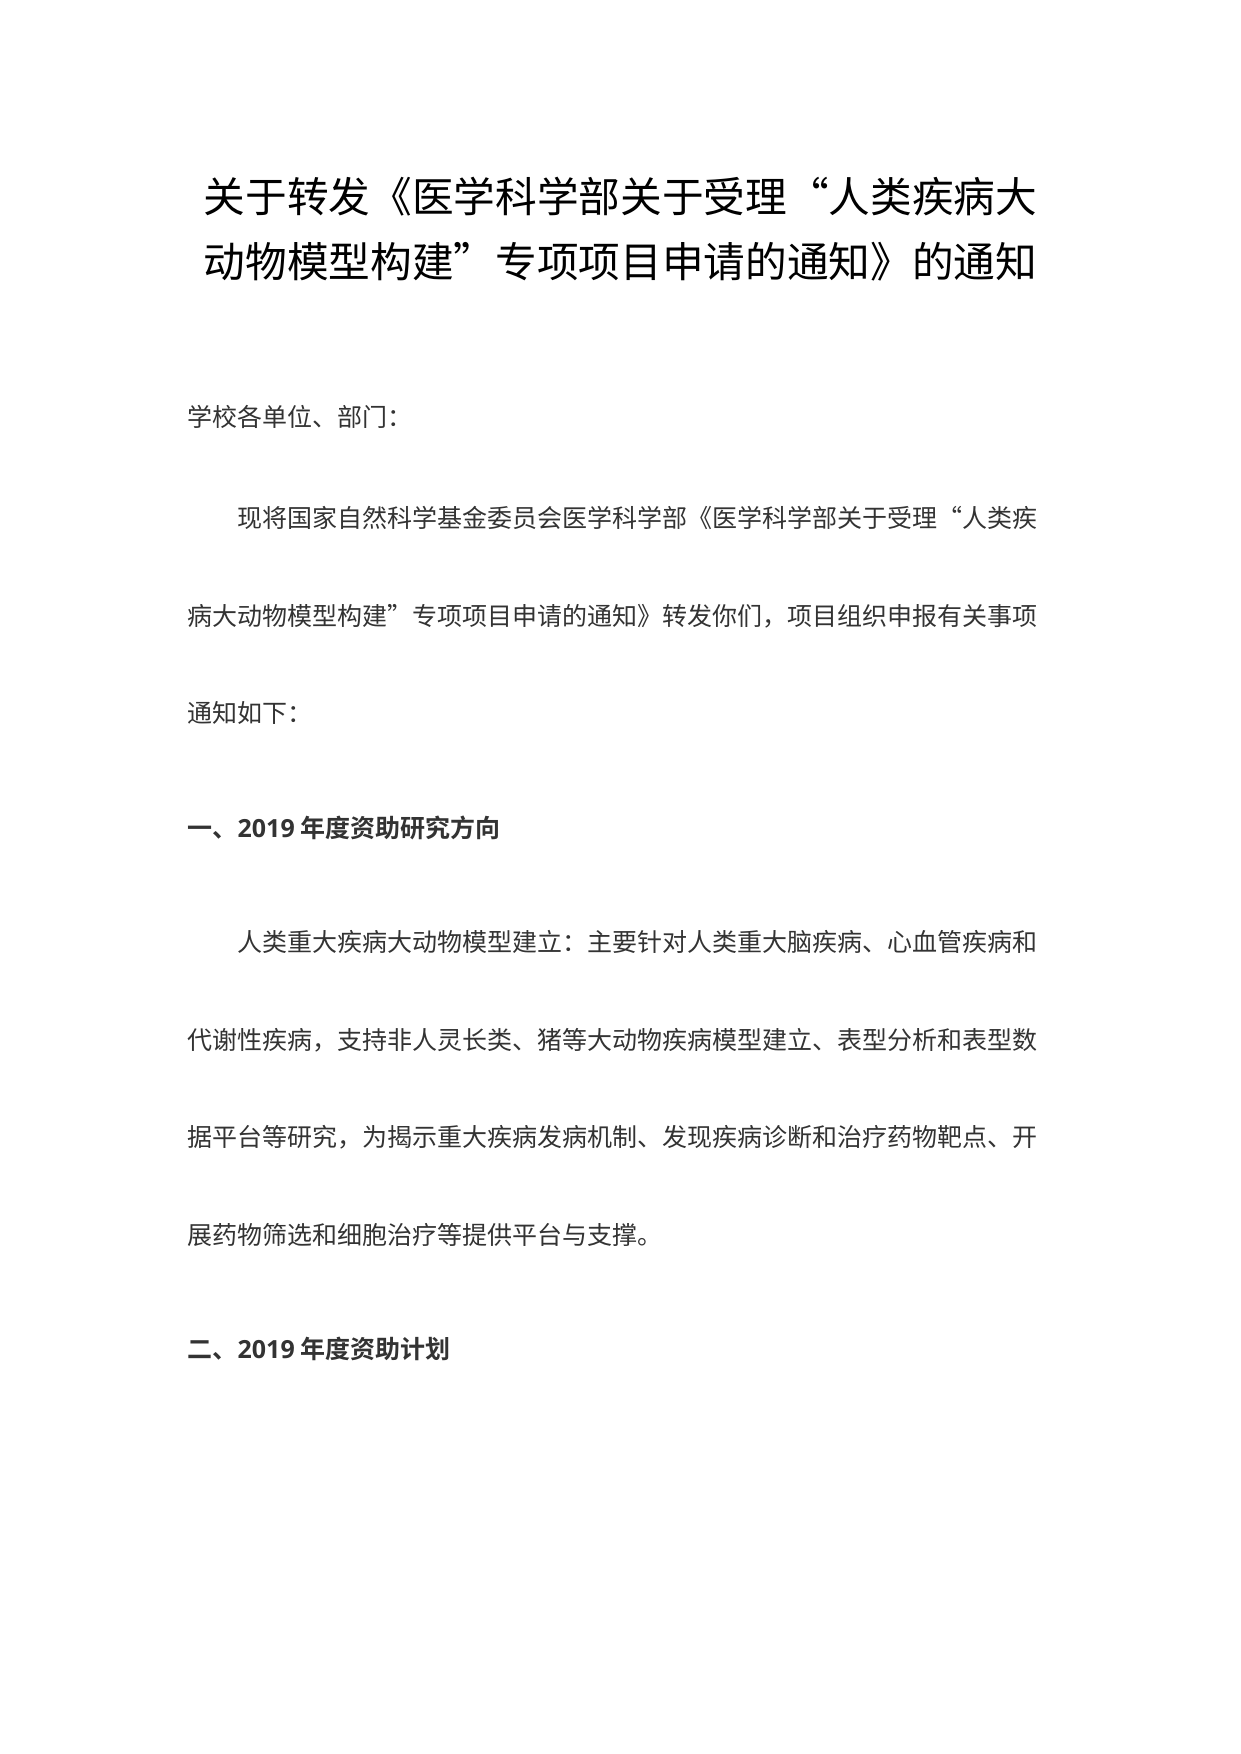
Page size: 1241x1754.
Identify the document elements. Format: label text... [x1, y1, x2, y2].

text 二、2019年度资助计划 [187, 1315, 1053, 1380]
text 一、2019年度资助研究方向 [187, 794, 1053, 859]
text 关于转发《医学科学部关于受理“人类疾病大动物模型构建”专项项目申请的通知》的通知 [187, 162, 1053, 292]
text 现将国家自然科学基金委员会医学科学部《医学科学部关于受理“人类疾病大动物模型构建”专项项目申请的通知》转发你们，项目组织申报有关事项通知如下： [187, 484, 1053, 744]
text 人类重大疾病大动物模型建立：主要针对人类重大脑疾病、心血管疾病和代谢性疾病，支持非人灵长类、猪等大动物疾病模型建立、表型分析和表型数据平台等研究，为揭示重大疾病发病机制、发现疾病诊断和治疗药物靶点、开展药物筛选和细胞治疗等提供平台与支撑。 [187, 908, 1053, 1266]
text 学校各单位、部门： [187, 383, 1053, 448]
